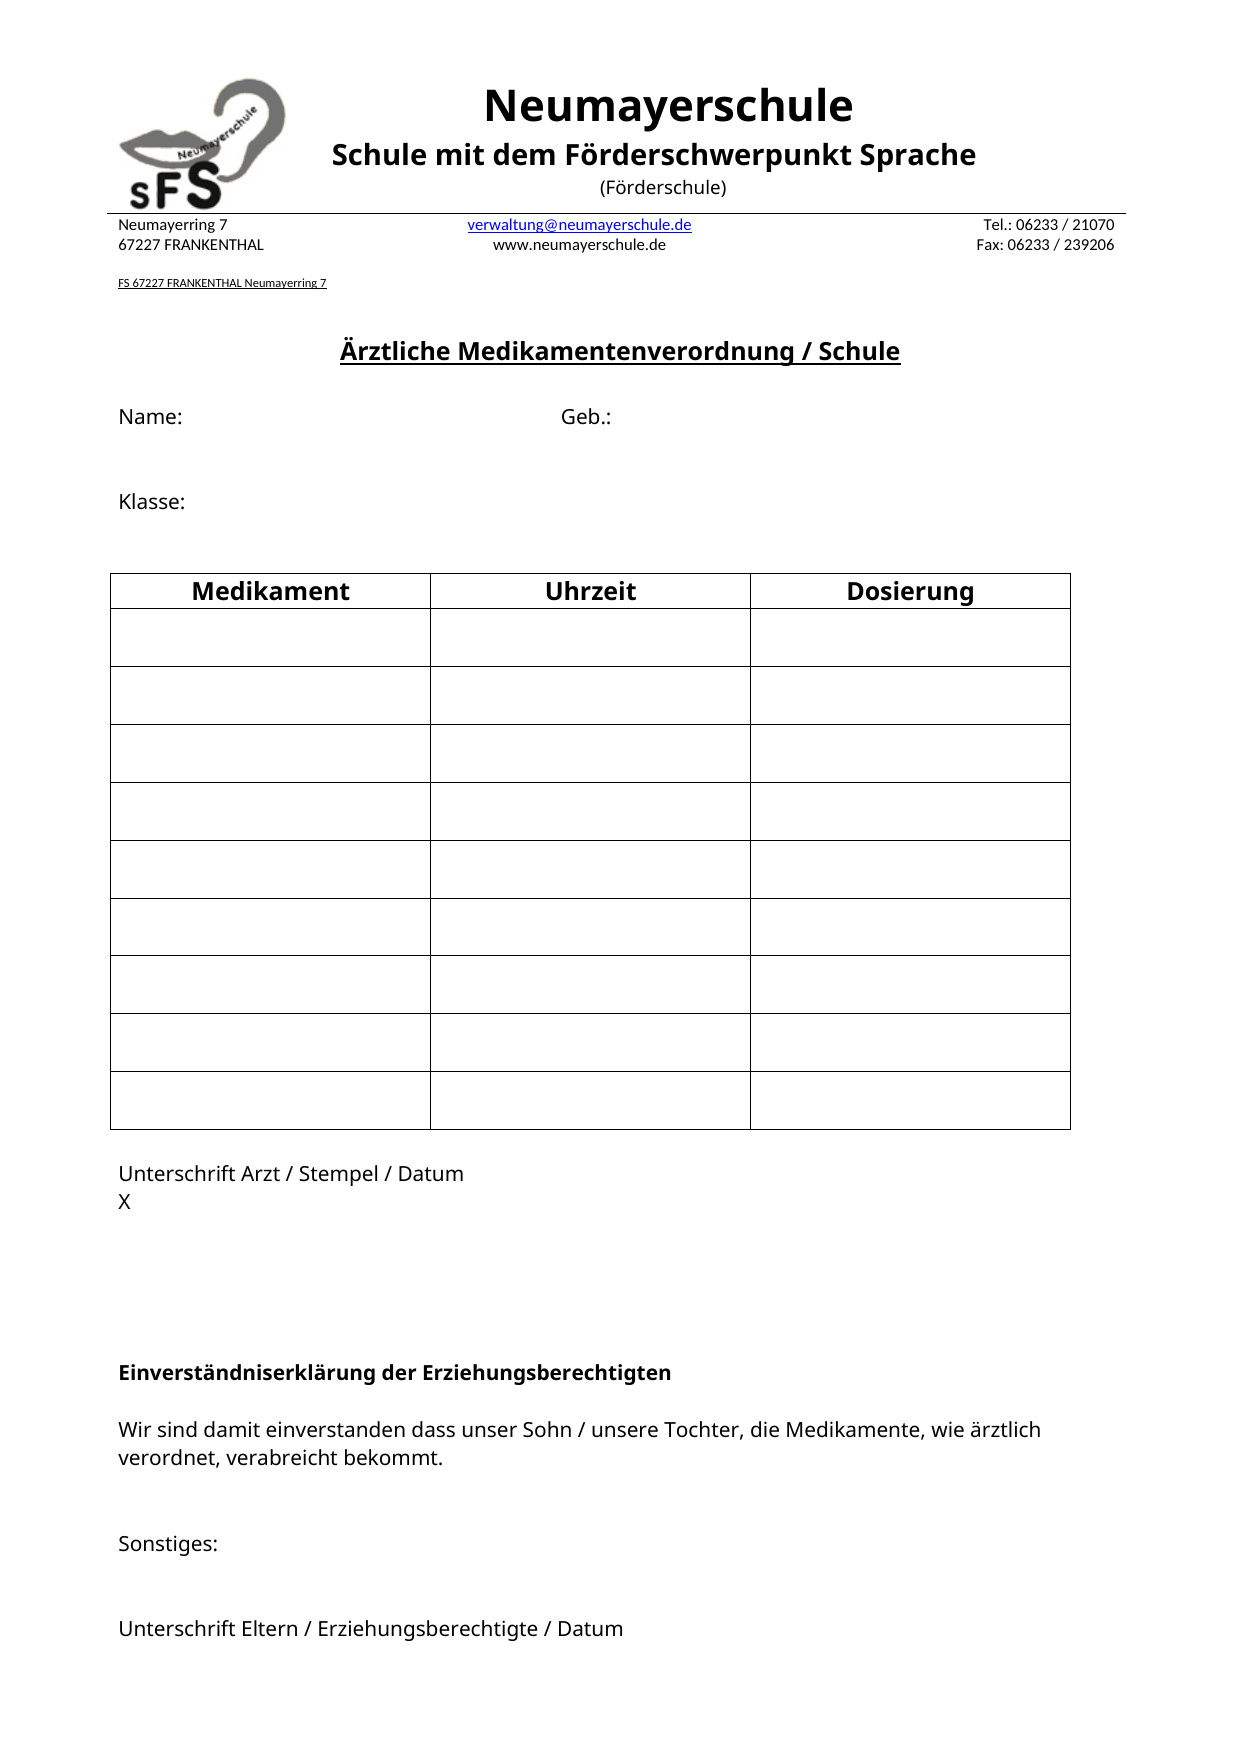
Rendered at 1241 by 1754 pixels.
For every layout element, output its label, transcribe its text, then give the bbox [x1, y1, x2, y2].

table_cell [111, 1072, 430, 1129]
table_cell [111, 1014, 430, 1071]
table_cell [751, 956, 1070, 1013]
text Klasse: [118, 487, 1122, 516]
text Wir sind damit einverstanden dass unser Sohn / unsere Tochter, die Medikamente, wie ärztlich verordnet, verabreicht bekommt. [118, 1415, 1122, 1472]
table_cell [751, 1014, 1070, 1071]
table_cell [751, 841, 1070, 897]
table_cell [111, 725, 430, 782]
table_cell [431, 1072, 750, 1129]
text Einverständniserklärung der Erziehungsberechtigten [118, 1358, 1122, 1386]
text Sonstiges: [118, 1529, 1122, 1557]
table_cell [431, 956, 750, 1013]
table_cell [431, 899, 750, 955]
table_cell [431, 725, 750, 782]
table_cell [431, 609, 750, 666]
table_header Medikament [111, 574, 430, 608]
text X [118, 1187, 1122, 1216]
table_cell [431, 783, 750, 839]
table_cell [111, 609, 430, 666]
text Unterschrift Eltern / Erziehungsberechtigte / Datum [118, 1614, 1122, 1642]
table_cell [431, 667, 750, 724]
table_cell [111, 841, 430, 897]
table_cell [751, 725, 1070, 782]
table_cell [751, 783, 1070, 839]
text Unterschrift Arzt / Stempel / Datum [118, 1159, 1122, 1187]
table_cell [111, 783, 430, 839]
subtitle Ärztliche Medikamentenverordnung / Schule [118, 334, 1122, 368]
text Name: Geb.: [118, 402, 1122, 431]
picture [118, 75, 287, 213]
table_cell [111, 667, 430, 724]
table_cell [751, 1072, 1070, 1129]
table_cell [431, 841, 750, 897]
table_cell [111, 956, 430, 1013]
table_cell [751, 667, 1070, 724]
table_cell [751, 609, 1070, 666]
table_cell [431, 1014, 750, 1071]
table_cell [111, 899, 430, 955]
table_cell [751, 899, 1070, 955]
table_header Dosierung [751, 574, 1070, 608]
table_header Uhrzeit [431, 574, 750, 608]
